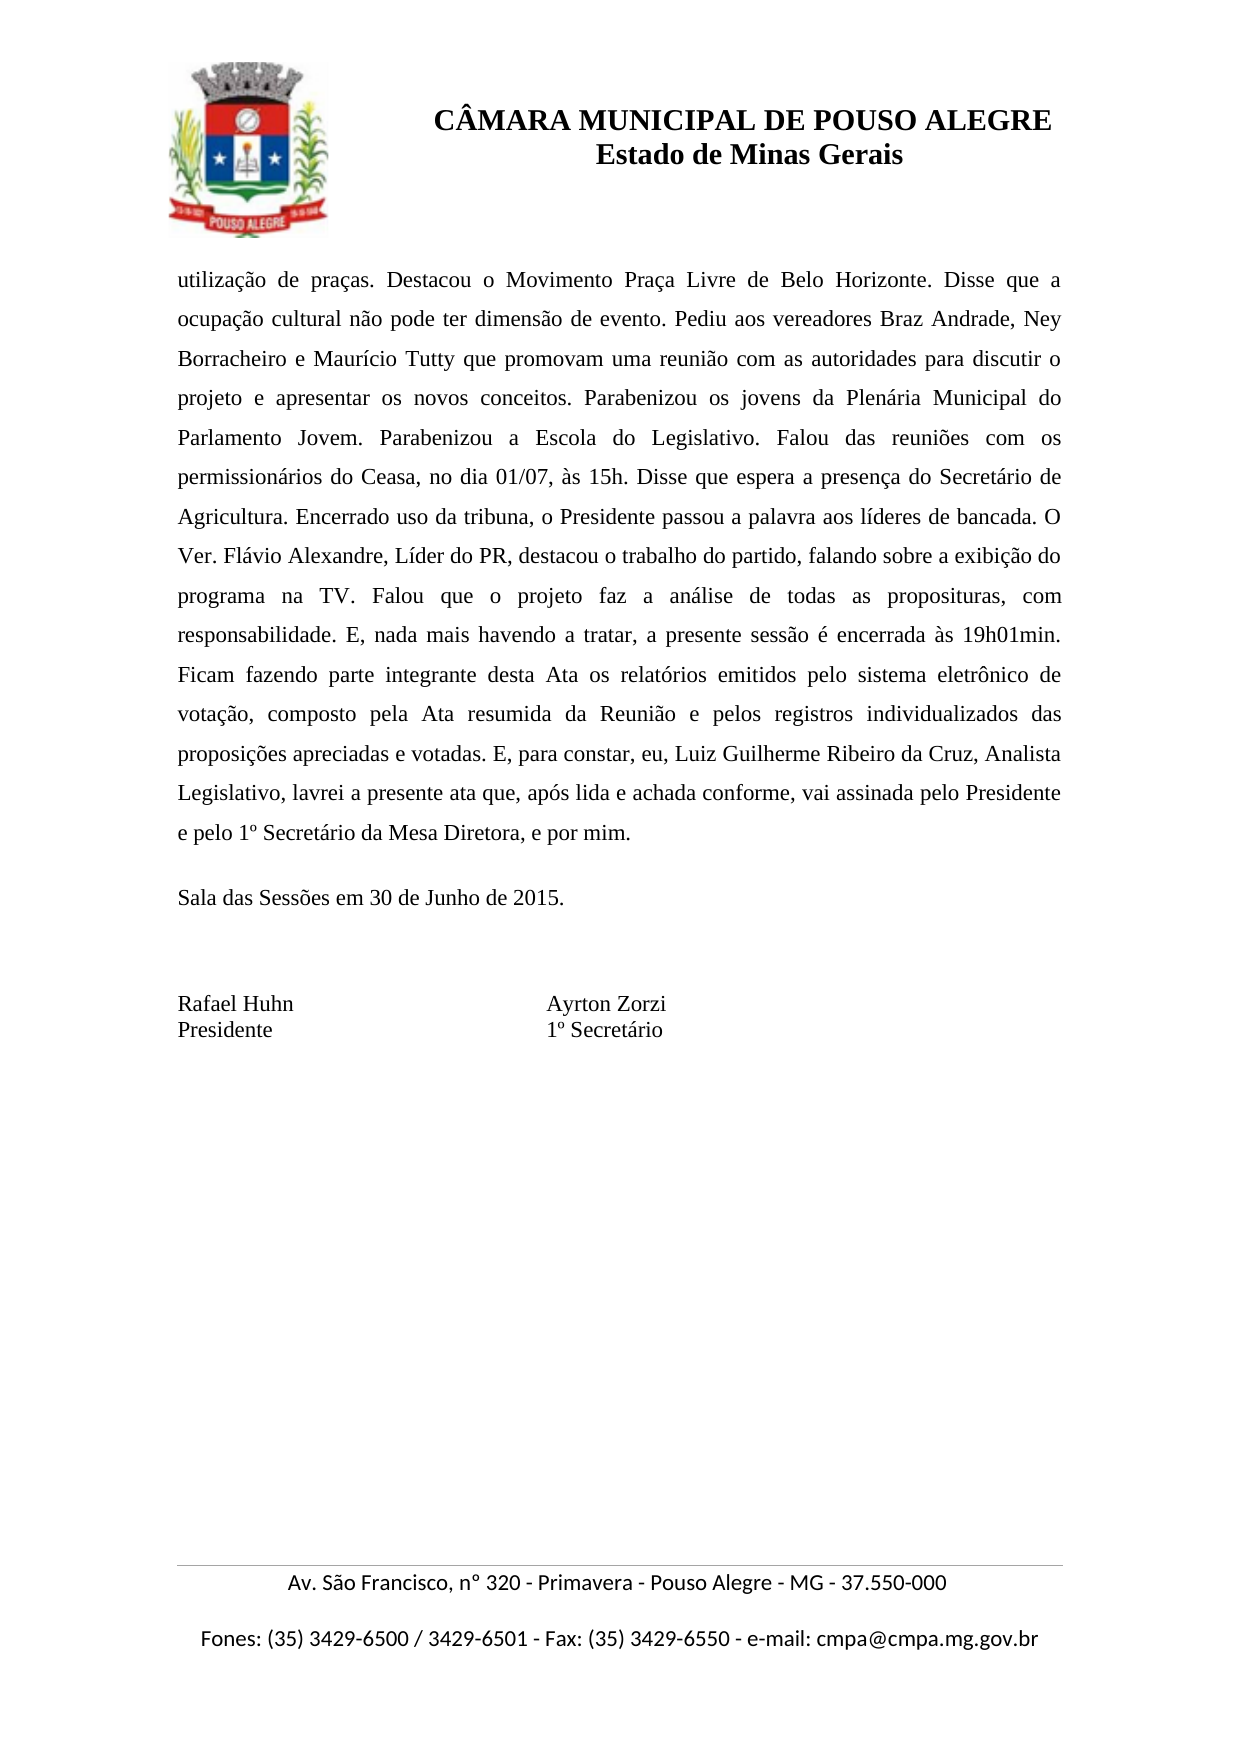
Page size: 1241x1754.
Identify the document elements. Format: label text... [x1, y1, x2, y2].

text Sala das Sessões em 30 de Junho de 2015. [177, 884, 1063, 911]
text Rafael Huhn Ayrton Zorzi [177, 990, 1063, 1016]
picture [168, 62, 329, 238]
text Presidente 1º Secretário [177, 1016, 1063, 1042]
